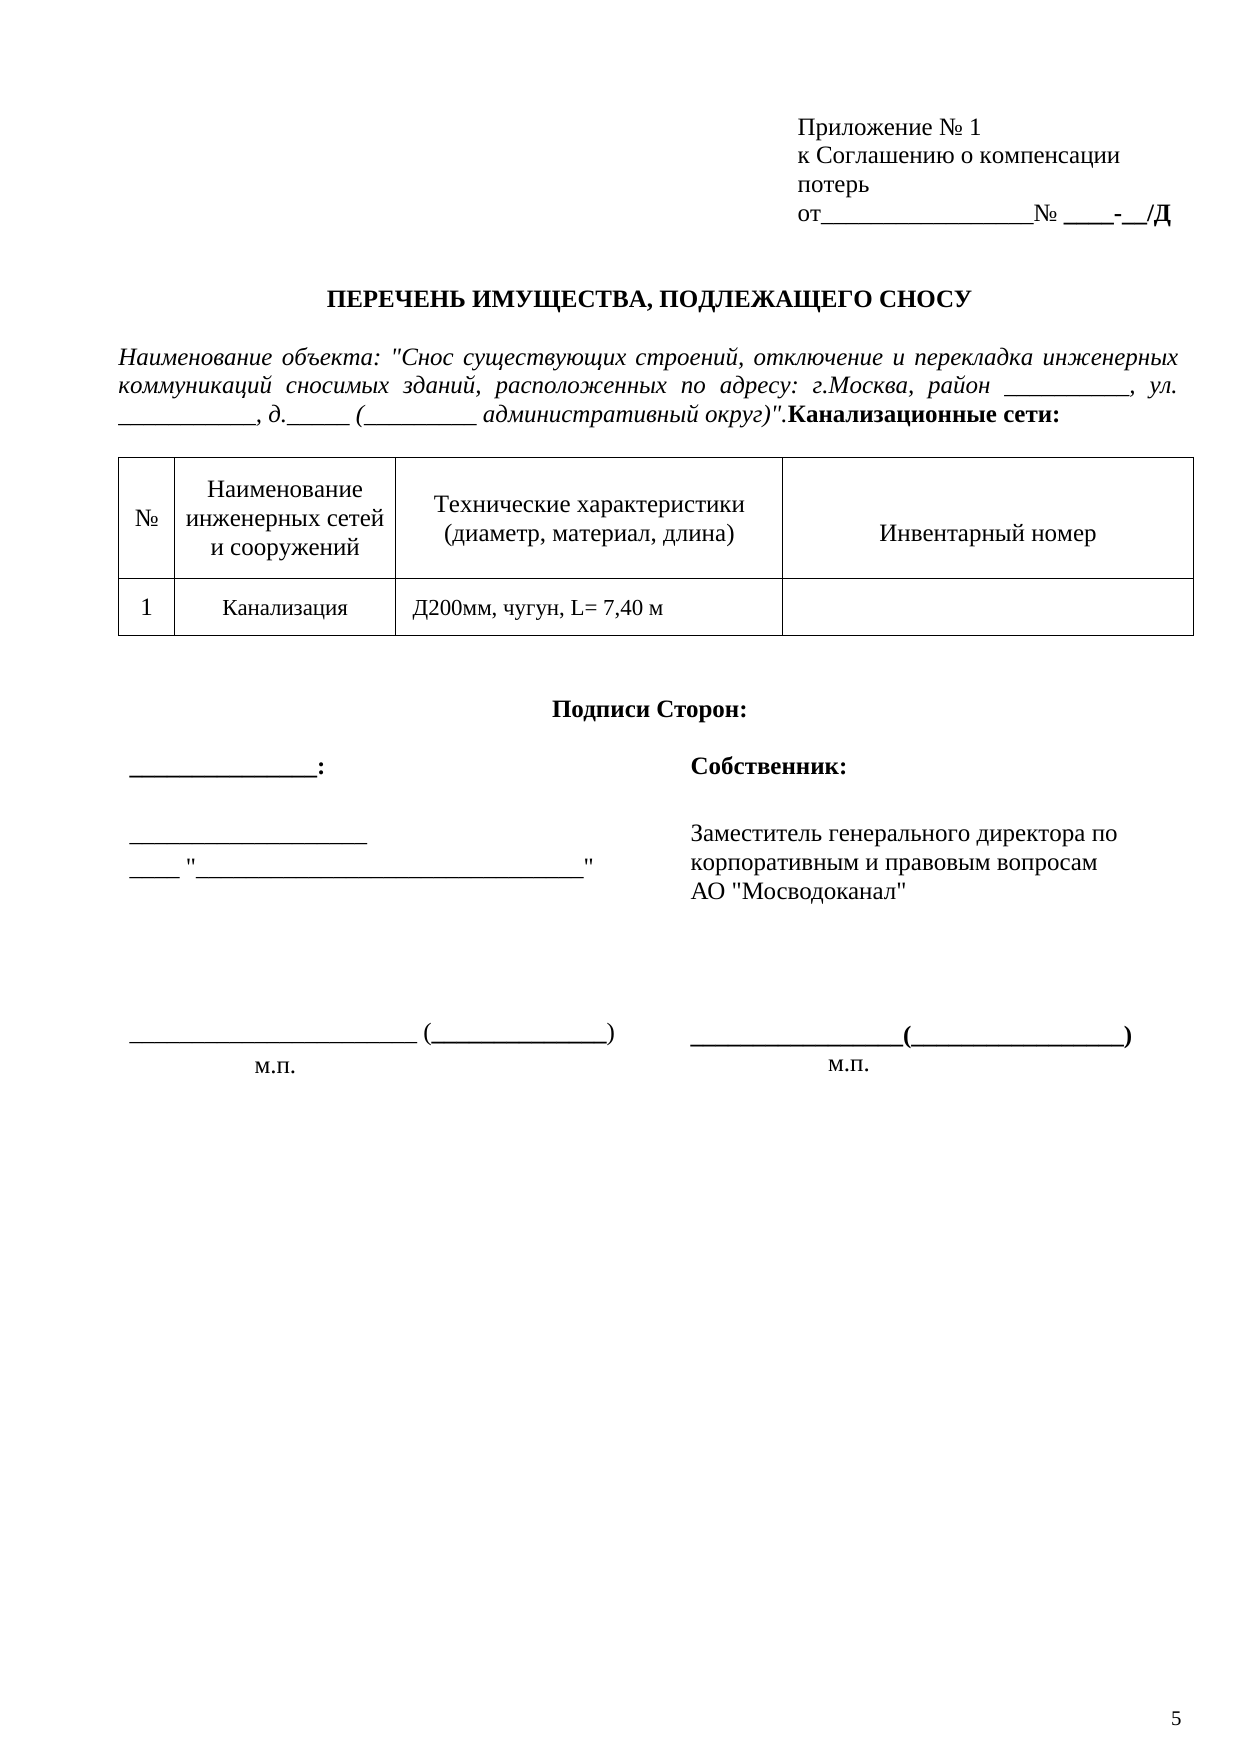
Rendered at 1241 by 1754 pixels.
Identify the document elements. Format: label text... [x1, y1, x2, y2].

table_header Инвентарный номер [783, 458, 1193, 578]
table_cell 1 [119, 579, 174, 635]
table_cell Канализация [175, 579, 395, 635]
text к Соглашению о компенсации потерь [797, 141, 1181, 198]
table_cell [783, 579, 1193, 635]
table_cell ___________________ ____ "_______________________________" _______________________ (______________) м.п. [118, 819, 661, 1078]
table_header № [119, 458, 174, 578]
text Наименование объекта: "Снос существующих строений, отключение и перекладка инженерных коммуникаций сносимых зданий, расположенных по адресу: г.Москва, район __________, ул. ___________, д._____ (_________ административный округ)".Канализационные сети: [118, 342, 1181, 428]
text Приложение № 1 [797, 112, 1181, 141]
table_header Собственник: [661, 751, 1192, 818]
table_header Технические характеристики (диаметр, материал, длина) [396, 458, 782, 578]
text от_________________№ ____-__/Д [797, 198, 1181, 227]
table_header Наименование инженерных сетей и сооружений [175, 458, 395, 578]
text ПЕРЕЧЕНЬ ИМУЩЕСТВА, ПОДЛЕЖАЩЕГО СНОСУ [118, 284, 1181, 313]
table_header _______________: [118, 751, 661, 818]
table_cell Заместитель генерального директора по корпоративным и правовым вопросам АО "Мосводоканал" _________________(_________________) м.п. [661, 819, 1192, 1078]
table_cell Д200мм, чугун, L= 7,40 м [396, 579, 782, 635]
text Подписи Сторон: [118, 694, 1181, 722]
